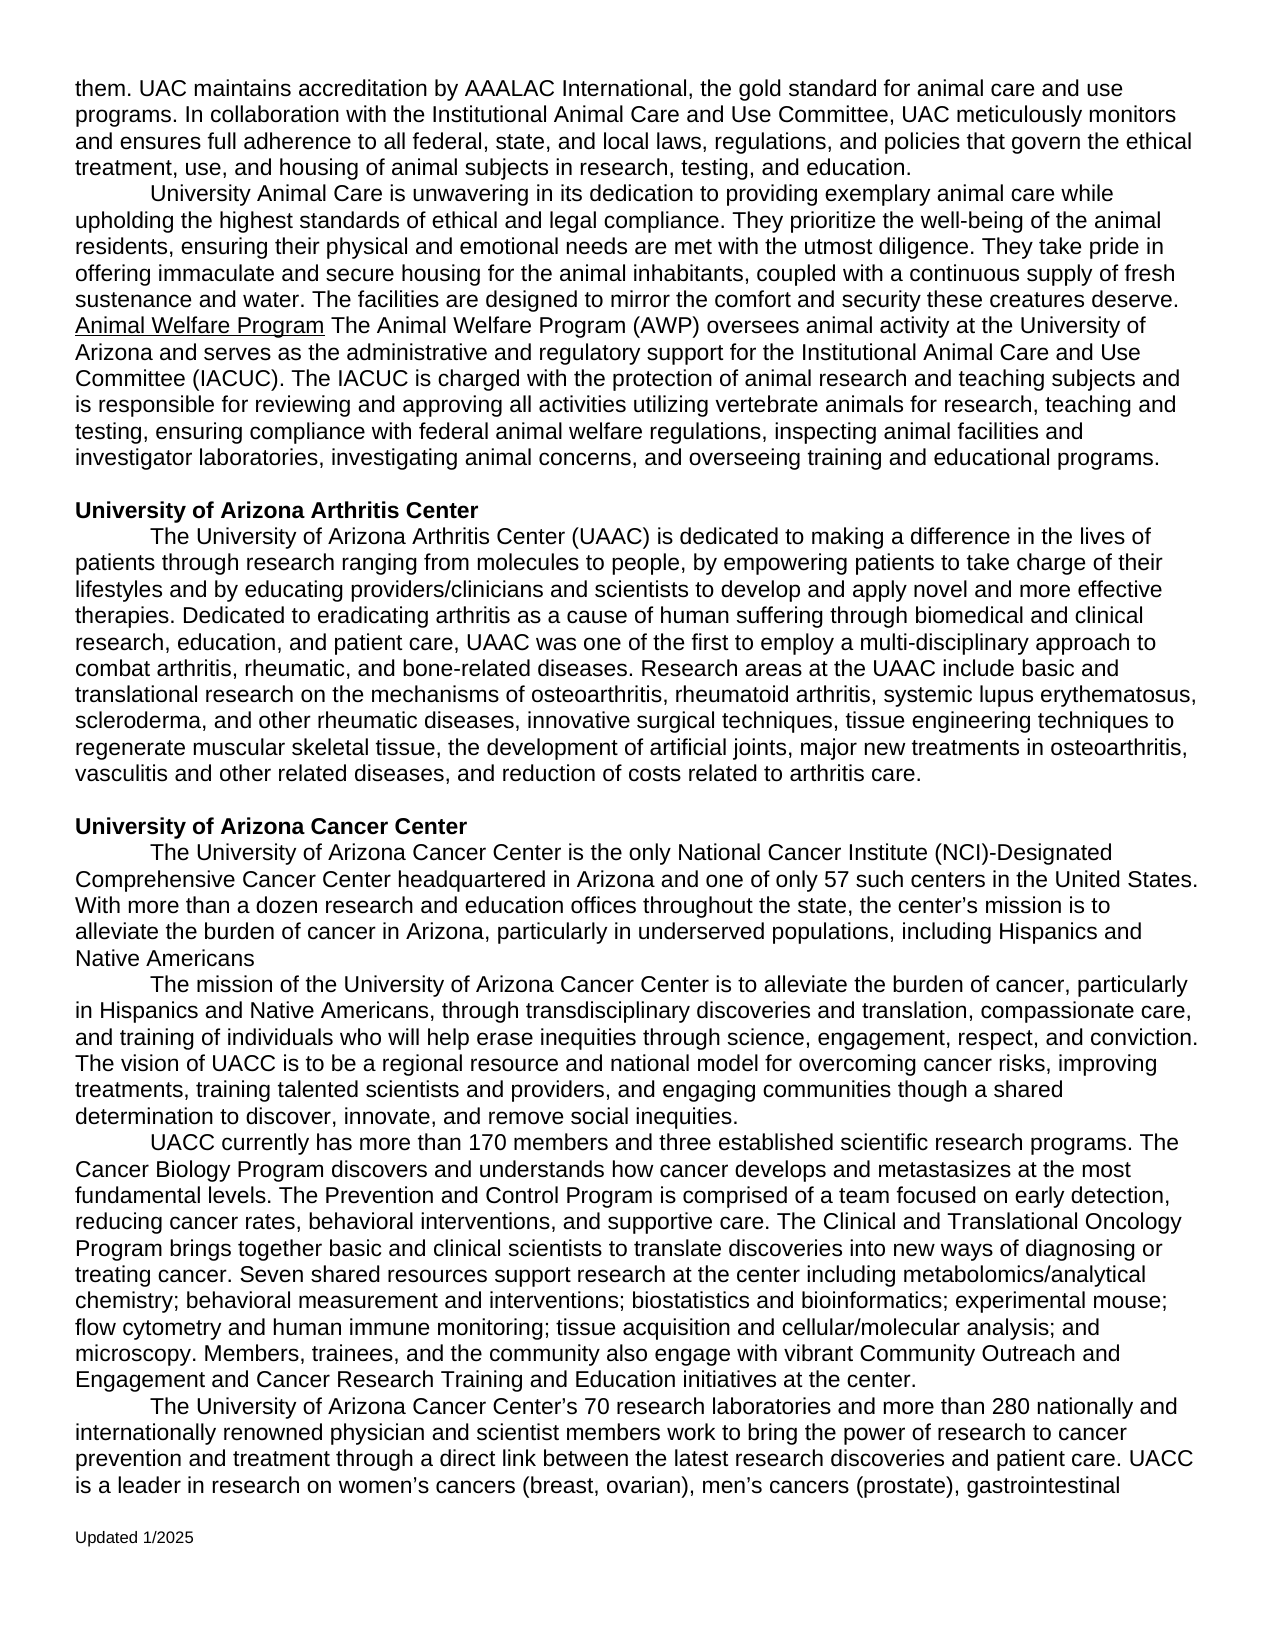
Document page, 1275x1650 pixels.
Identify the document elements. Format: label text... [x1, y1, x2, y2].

text The University of Arizona Arthritis Center (UAAC) is dedicated to making a difference in the lives of patients through research ranging from molecules to people, by empowering patients to take charge of their lifestyles and by educating providers/clinicians and scientists to develop and apply novel and more effective therapies. Dedicated to eradicating arthritis as a cause of human suffering through biomedical and clinical research, education, and patient care, UAAC was one of the first to employ a multi-disciplinary approach to combat arthritis, rheumatic, and bone-related diseases. Research areas at the UAAC include basic and translational research on the mechanisms of osteoarthritis, rheumatoid arthritis, systemic lupus erythematosus, scleroderma, and other rheumatic diseases, innovative surgical techniques, tissue engineering techniques to regenerate muscular skeletal tissue, the development of artificial joints, major new treatments in osteoarthritis, vasculitis and other related diseases, and reduction of costs related to arthritis care. [75, 523, 1200, 787]
text The University of Arizona Cancer Center is the only National Cancer Institute (NCI)-Designated Comprehensive Cancer Center headquartered in Arizona and one of only 57 such centers in the United States. With more than a dozen research and education offices throughout the state, the center’s mission is to alleviate the burden of cancer in Arizona, particularly in underserved populations, including Hispanics and Native Americans [75, 839, 1200, 971]
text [75, 75, 1200, 180]
text University Animal Care is unwavering in its dedication to providing exemplary animal care while upholding the highest standards of ethical and legal compliance. They prioritize the well-being of the animal residents, ensuring their physical and emotional needs are met with the utmost diligence. They take pride in offering immaculate and secure housing for the animal inhabitants, coupled with a continuous supply of fresh sustenance and water. The facilities are designed to mirror the comfort and security these creatures deserve. [75, 180, 1200, 312]
text Animal Welfare Program The Animal Welfare Program (AWP) oversees animal activity at the University of Arizona and serves as the administrative and regulatory support for the Institutional Animal Care and Use Committee (IACUC). The IACUC is charged with the protection of animal research and teaching subjects and is responsible for reviewing and approving all activities utilizing vertebrate animals for research, teaching and testing, ensuring compliance with federal animal welfare regulations, inspecting animal facilities and investigator laboratories, investigating animal concerns, and overseeing training and educational programs. [75, 312, 1200, 470]
text UACC currently has more than 170 members and three established scientific research programs. The Cancer Biology Program discovers and understands how cancer develops and metastasizes at the most fundamental levels. The Prevention and Control Program is comprised of a team focused on early detection, reducing cancer rates, behavioral interventions, and supportive care. The Clinical and Translational Oncology Program brings together basic and clinical scientists to translate discoveries into new ways of diagnosing or treating cancer. Seven shared resources support research at the center including metabolomics/analytical chemistry; behavioral measurement and interventions; biostatistics and bioinformatics; experimental mouse; flow cytometry and human immune monitoring; tissue acquisition and cellular/molecular analysis; and microscopy. Members, trainees, and the community also engage with vibrant Community Outreach and Engagement and Cancer Research Training and Education initiatives at the center. [75, 1129, 1200, 1393]
text University of Arizona Arthritis Center [75, 497, 1200, 523]
text University of Arizona Cancer Center [75, 813, 1200, 839]
text The mission of the University of Arizona Cancer Center is to alleviate the burden of cancer, particularly in Hispanics and Native Americans, through transdisciplinary discoveries and translation, compassionate care, and training of individuals who will help erase inequities through science, engagement, respect, and conviction. The vision of UACC is to be a regional resource and national model for overcoming cancer risks, improving treatments, training talented scientists and providers, and engaging communities though a shared determination to discover, innovate, and remove social inequities. [75, 971, 1200, 1129]
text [75, 1393, 1200, 1498]
